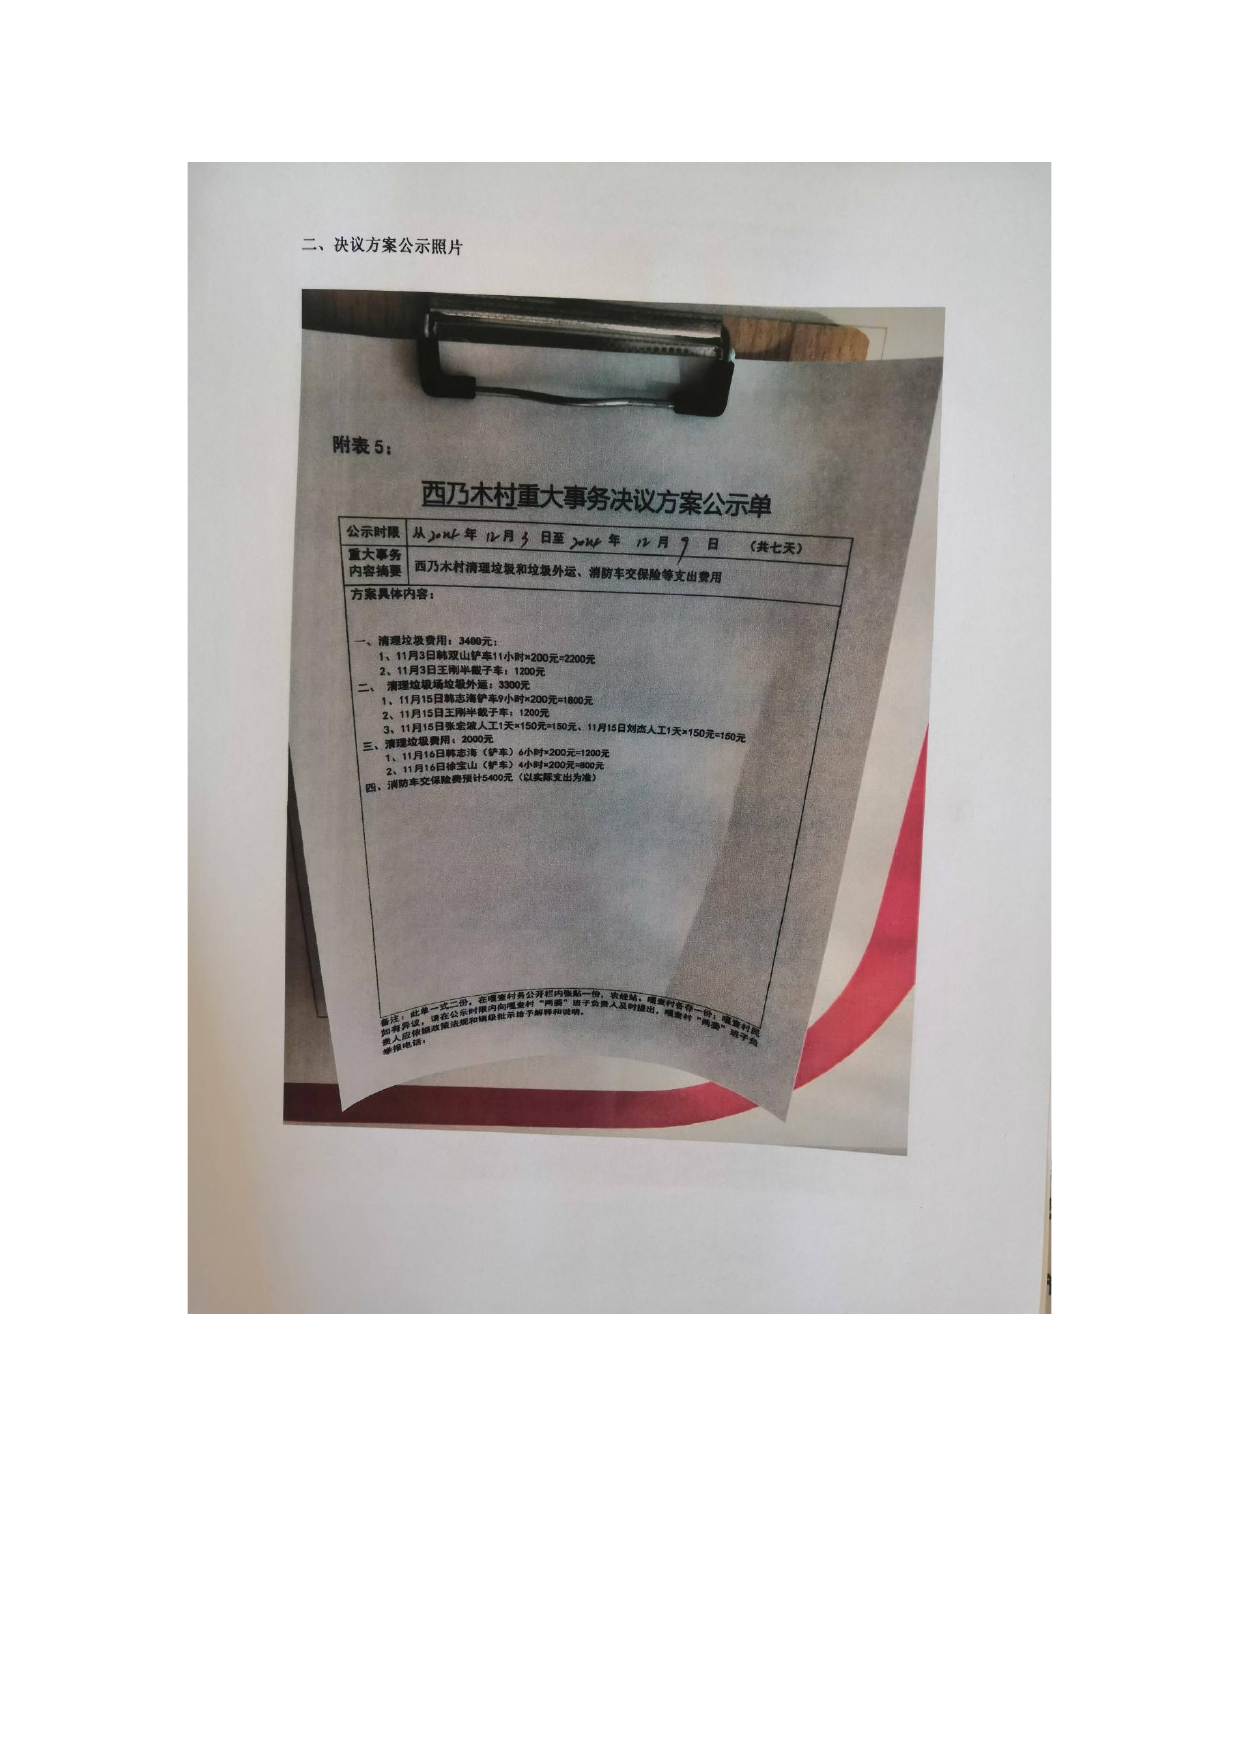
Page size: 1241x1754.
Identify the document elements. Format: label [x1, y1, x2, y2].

picture [187, 162, 1052, 1314]
